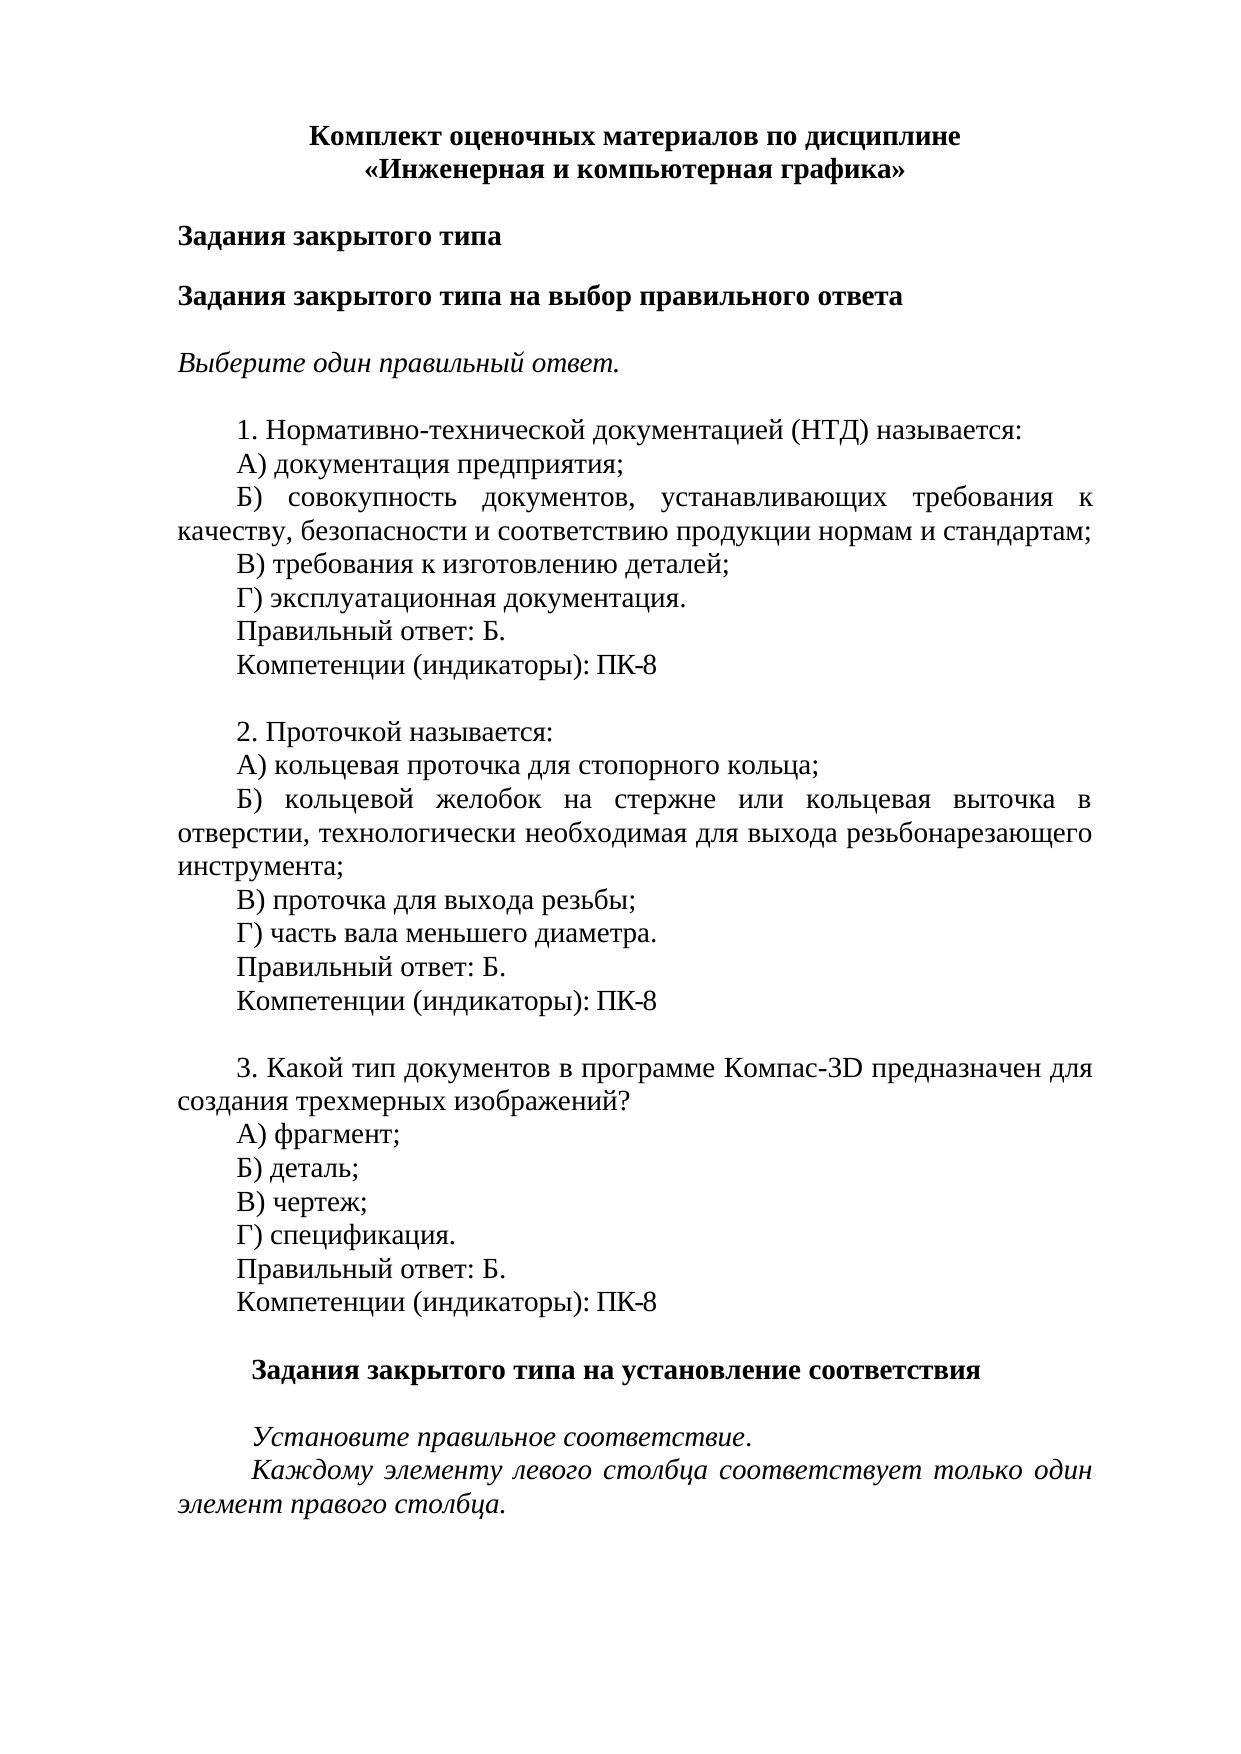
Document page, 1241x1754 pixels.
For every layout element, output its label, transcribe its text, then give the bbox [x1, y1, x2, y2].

text Правильный ответ: Б. [177, 614, 1093, 647]
text Компетенции (индикаторы): ПК-8 [177, 647, 1093, 681]
subtitle Задания закрытого типа на установление соответствия [177, 1352, 1093, 1386]
text Компетенции (индикаторы): ПК-8 [148, 1284, 1093, 1318]
text Правильный ответ: Б. [236, 949, 1093, 983]
list 3. Какой тип документов в программе Компас-3D предназначен для создания трехмерных изображений? [177, 1050, 1093, 1117]
text А) кольцевая проточка для стопорного кольца; [177, 748, 1093, 781]
text Б) совокупность документов, устанавливающих требования к качеству, безопасности и соответствию продукции нормам и стандартам; [177, 479, 1093, 547]
list А) документация предприятия; [236, 446, 1093, 479]
text Г) часть вала меньшего диаметра. [177, 916, 1093, 949]
text В) проточка для выхода резьбы; [177, 882, 1093, 916]
text «Инженерная и компьютерная графика» [177, 152, 1093, 185]
text Г) эксплуатационная документация. [236, 580, 1093, 614]
text Компетенции (индикаторы): ПК-8 [177, 983, 1093, 1016]
text Правильный ответ: Б. [148, 1251, 1093, 1284]
text 2. Проточкой называется: [177, 714, 1093, 748]
text Г) спецификация. [148, 1217, 1093, 1251]
text В) требования к изготовлению деталей; [236, 547, 1093, 580]
text Б) деталь; [148, 1150, 1093, 1184]
text В) чертеж; [148, 1184, 1093, 1217]
text Выберите один правильный ответ. [177, 345, 1093, 379]
text Задания закрытого типа [177, 218, 1093, 252]
text А) фрагмент; [148, 1117, 1093, 1150]
text Установите правильное соответствие. [177, 1419, 1093, 1452]
text Б) кольцевой желобок на стержне или кольцевая выточка в отверстии, технологически необходимая для выхода резьбонарезающего инструмента; [177, 781, 1093, 882]
text Каждому элементу левого столбца соответствует только один элемент правого столбца. [177, 1452, 1093, 1519]
subtitle Задания закрытого типа на выбор правильного ответа [177, 278, 1093, 312]
subtitle Комплект оценочных материалов по дисциплине [177, 118, 1093, 152]
list 1. Нормативно-технической документацией (НТД) называется: [236, 412, 1093, 446]
